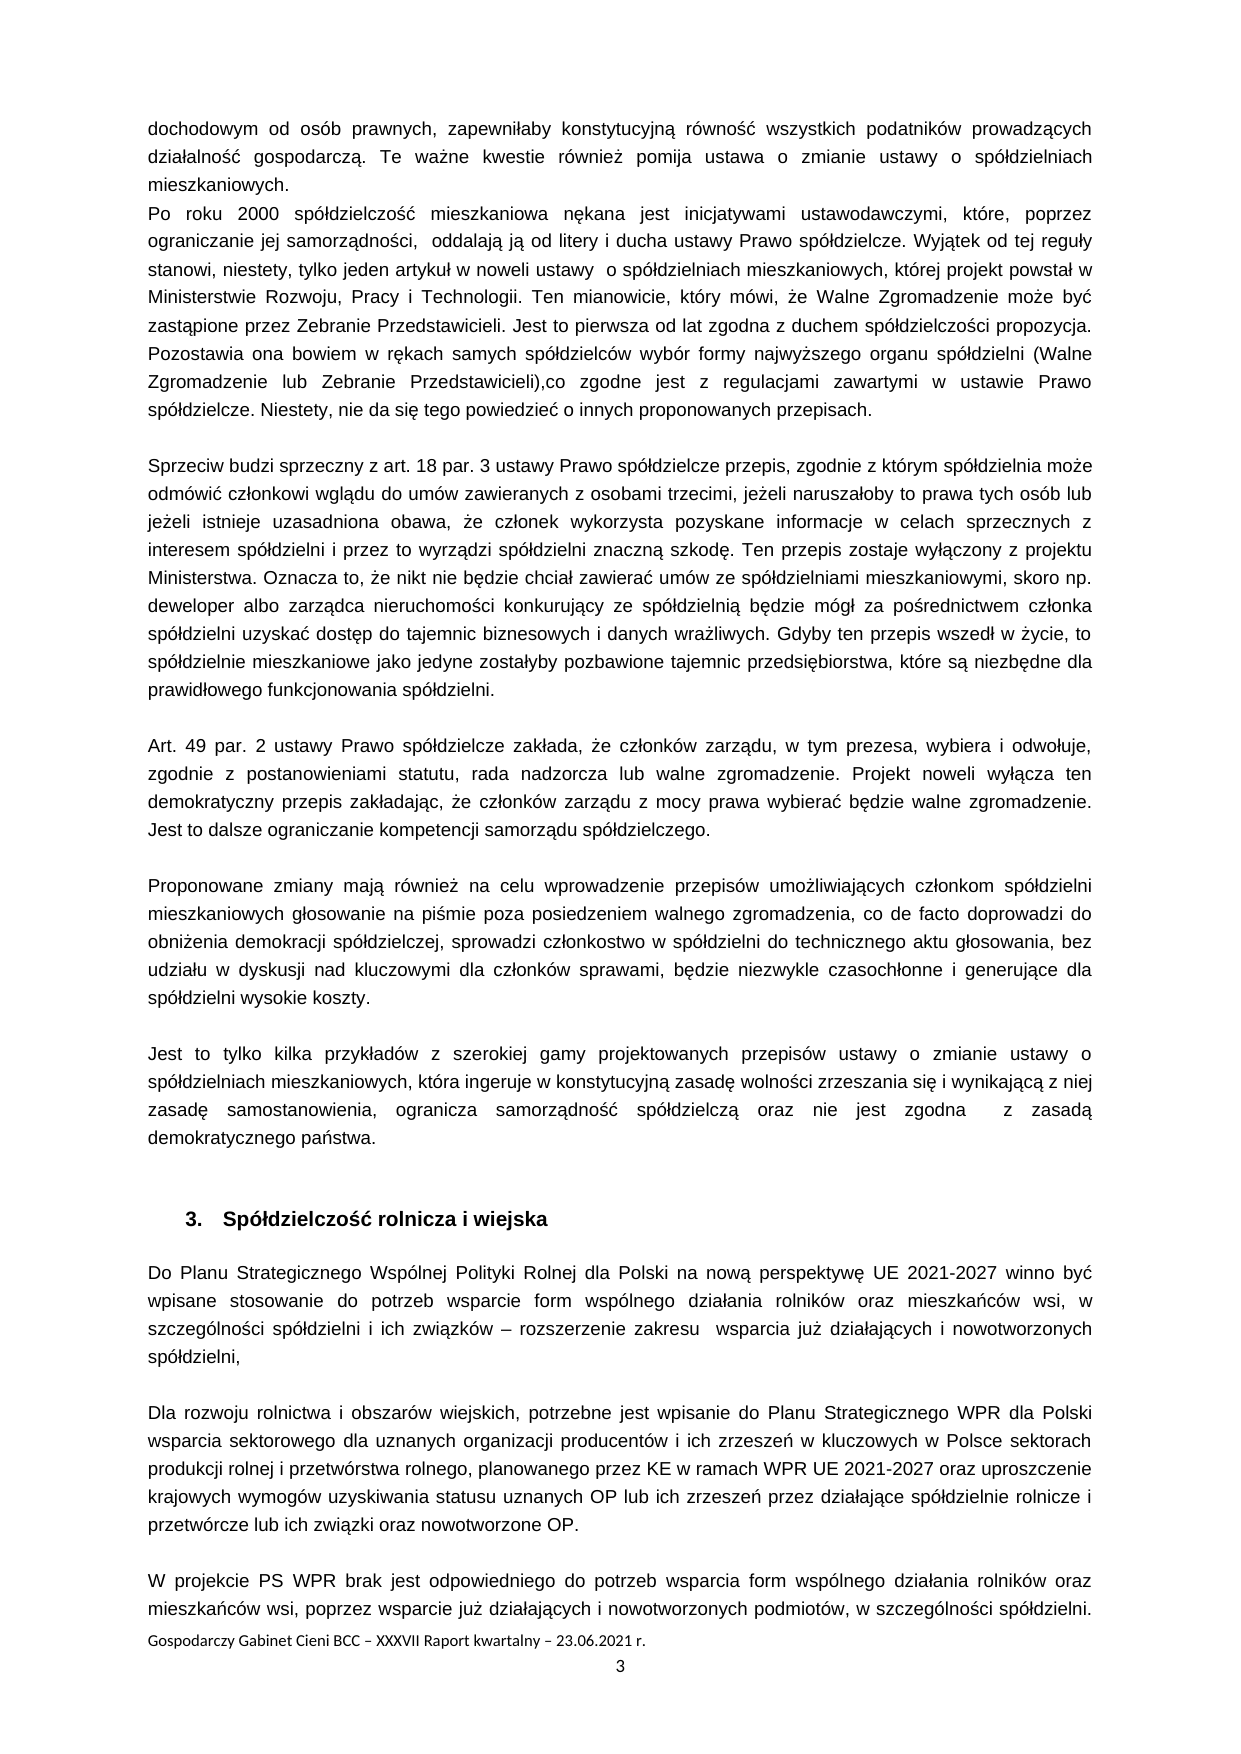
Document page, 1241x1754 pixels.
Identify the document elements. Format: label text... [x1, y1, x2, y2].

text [148, 1570, 1093, 1619]
text Proponowane zmiany mają również na celu wprowadzenie przepisów umożliwiających członkom spółdzielni mieszkaniowych głosowanie na piśmie poza posiedzeniem walnego zgromadzenia, co de facto doprowadzi do obniżenia demokracji spółdzielczej, sprowadzi członkostwo w spółdzielni do technicznego aktu głosowania, bez udziału w dyskusji nad kluczowymi dla członków sprawami, będzie niezwykle czasochłonne i generujące dla spółdzielni wysokie koszty. [148, 875, 1093, 1008]
text Do Planu Strategicznego Wspólnej Polityki Rolnej dla Polski na nową perspektywę UE 2021-2027 winno być wpisane stosowanie do potrzeb wsparcie form wspólnego działania rolników oraz mieszkańców wsi, w szczególności spółdzielni i ich związków – rozszerzenie zakresu wsparcia już działających i nowotworzonych spółdzielni, [148, 1262, 1093, 1367]
text Art. 49 par. 2 ustawy Prawo spółdzielcze zakłada, że członków zarządu, w tym prezesa, wybiera i odwołuje, zgodnie z postanowieniami statutu, rada nadzorcza lub walne zgromadzenie. Projekt noweli wyłącza ten demokratyczny przepis zakładając, że członków zarządu z mocy prawa wybierać będzie walne zgromadzenie. Jest to dalsze ograniczanie kompetencji samorządu spółdzielczego. [148, 735, 1093, 840]
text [148, 118, 1093, 196]
text Po roku 2000 spółdzielczość mieszkaniowa nękana jest inicjatywami ustawodawczymi, które, poprzez ograniczanie jej samorządności, oddalają ją od litery i ducha ustawy Prawo spółdzielcze. Wyjątek od tej reguły stanowi, niestety, tylko jeden artykuł w noweli ustawy o spółdzielniach mieszkaniowych, której projekt powstał w Ministerstwie Rozwoju, Pracy i Technologii. Ten mianowicie, który mówi, że Walne Zgromadzenie może być zastąpione przez Zebranie Przedstawicieli. Jest to pierwsza od lat zgodna z duchem spółdzielczości propozycja. Pozostawia ona bowiem w rękach samych spółdzielców wybór formy najwyższego organu spółdzielni (Walne Zgromadzenie lub Zebranie Przedstawicieli),co zgodne jest z regulacjami zawartymi w ustawie Prawo spółdzielcze. Niestety, nie da się tego powiedzieć o innych proponowanych przepisach. [148, 202, 1093, 420]
text Jest to tylko kilka przykładów z szerokiej gamy projektowanych przepisów ustawy o zmianie ustawy o spółdzielniach mieszkaniowych, która ingeruje w konstytucyjną zasadę wolności zrzeszania się i wynikającą z niej zasadę samostanowienia, ogranicza samorządność spółdzielczą oraz nie jest zgodna z zasadą demokratycznego państwa. [148, 1043, 1093, 1148]
text Dla rozwoju rolnictwa i obszarów wiejskich, potrzebne jest wpisanie do Planu Strategicznego WPR dla Polski wsparcia sektorowego dla uznanych organizacji producentów i ich zrzeszeń w kluczowych w Polsce sektorach produkcji rolnej i przetwórstwa rolnego, planowanego przez KE w ramach WPR UE 2021-2027 oraz uproszczenie krajowych wymogów uzyskiwania statusu uznanych OP lub ich zrzeszeń przez działające spółdzielnie rolnicze i przetwórcze lub ich związki oraz nowotworzone OP. [148, 1402, 1093, 1536]
list Spółdzielczość rolnicza i wiejska [185, 1207, 1093, 1231]
text Sprzeciw budzi sprzeczny z art. 18 par. 3 ustawy Prawo spółdzielcze przepis, zgodnie z którym spółdzielnia może odmówić członkowi wglądu do umów zawieranych z osobami trzecimi, jeżeli naruszałoby to prawa tych osób lub jeżeli istnieje uzasadniona obawa, że członek wykorzysta pozyskane informacje w celach sprzecznych z interesem spółdzielni i przez to wyrządzi spółdzielni znaczną szkodę. Ten przepis zostaje wyłączony z projektu Ministerstwa. Oznacza to, że nikt nie będzie chciał zawierać umów ze spółdzielniami mieszkaniowymi, skoro np. deweloper albo zarządca nieruchomości konkurujący ze spółdzielnią będzie mógł za pośrednictwem członka spółdzielni uzyskać dostęp do tajemnic biznesowych i danych wrażliwych. Gdyby ten przepis wszedł w życie, to spółdzielnie mieszkaniowe jako jedyne zostałyby pozbawione tajemnic przedsiębiorstwa, które są niezbędne dla prawidłowego funkcjonowania spółdzielni. [148, 454, 1093, 700]
